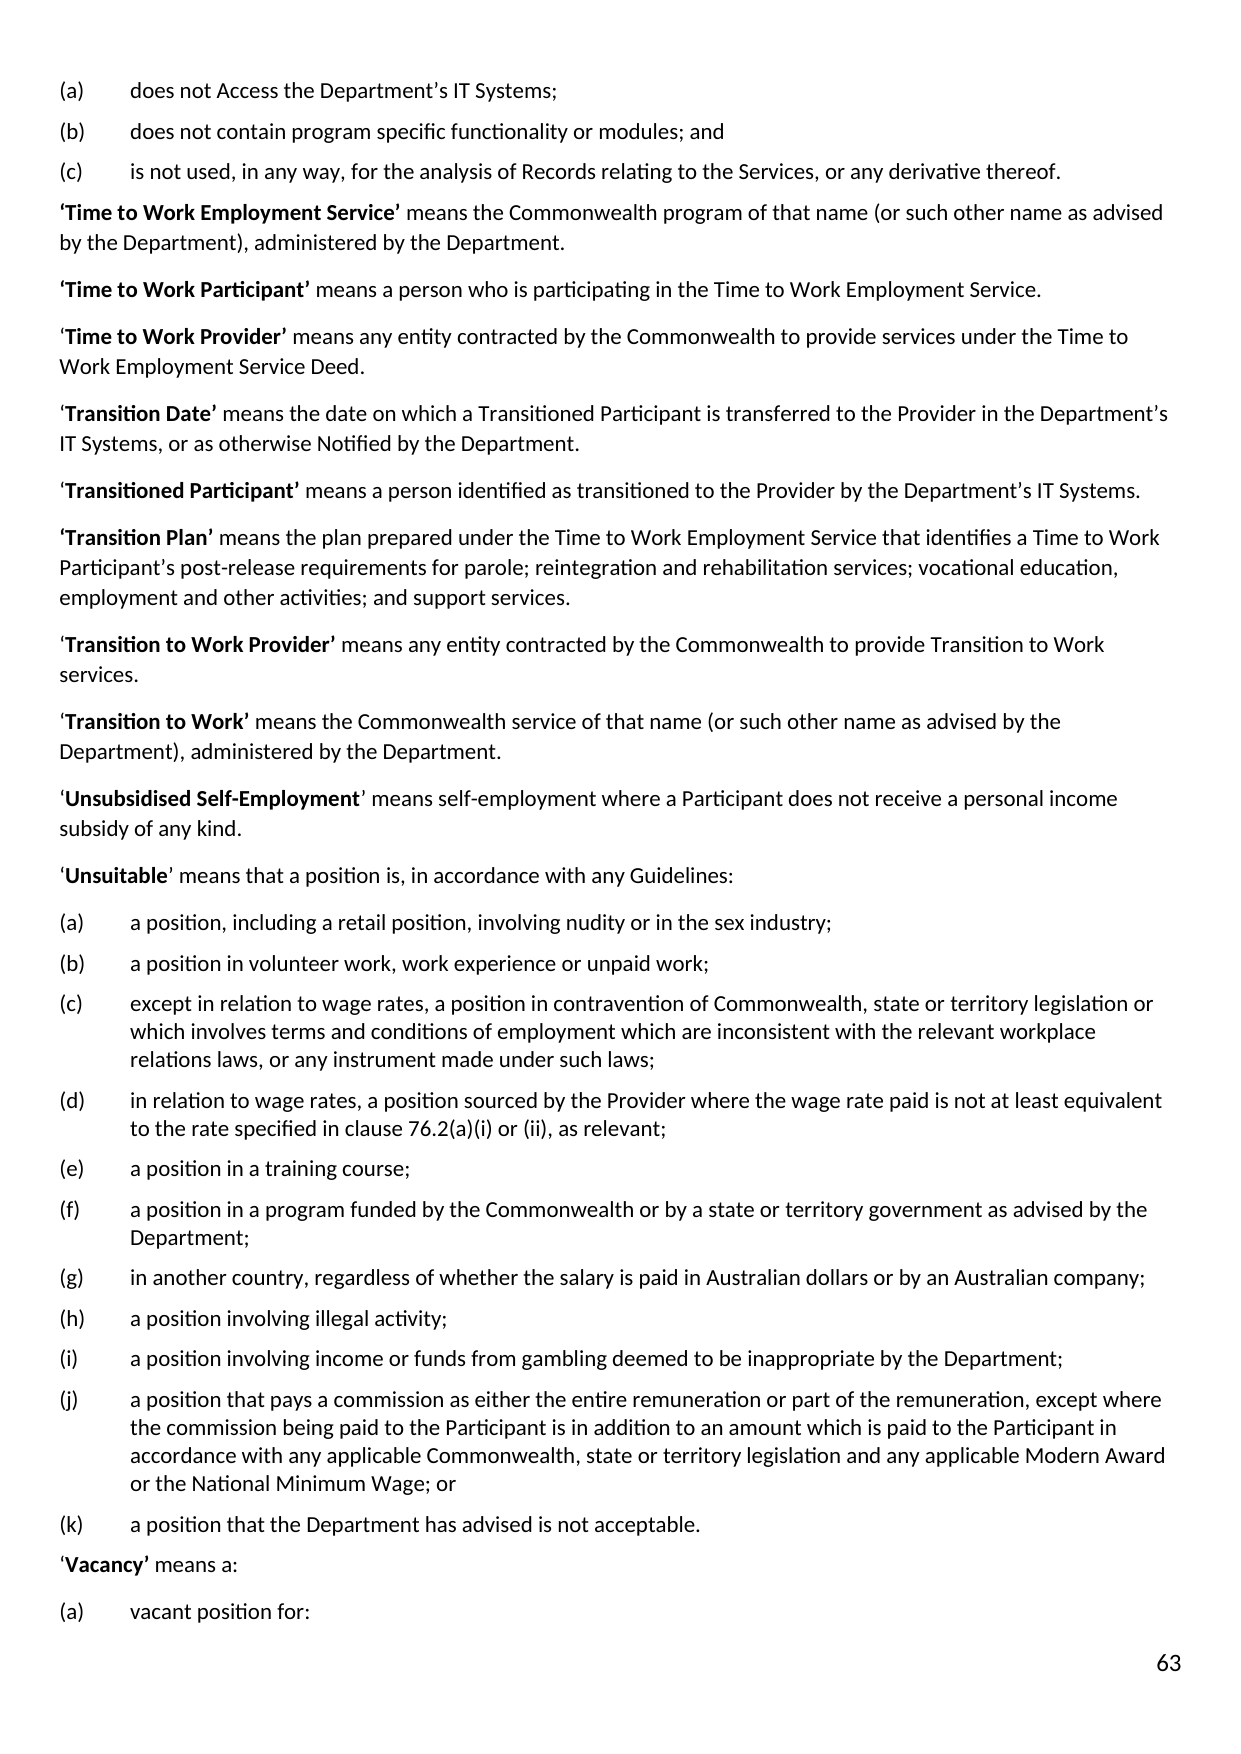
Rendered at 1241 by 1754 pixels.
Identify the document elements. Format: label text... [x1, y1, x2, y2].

text ‘Transitioned Participant’ means a person identified as transitioned to the Provider by the Department’s IT Systems. [59, 476, 1181, 504]
list a position in a program funded by the Commonwealth or by a state or territory government as advised by the Department; [59, 1195, 1181, 1251]
text ‘Time to Work Provider’ means any entity contracted by the Commonwealth to provide services under the Time to Work Employment Service Deed. [59, 322, 1181, 380]
list is not used, in any way, for the analysis of Records relating to the Services, or any derivative thereof. [59, 157, 1181, 185]
text ‘Transition to Work’ means the Commonwealth service of that name (or such other name as advised by the Department), administered by the Department. [59, 707, 1181, 766]
list vacant position for: [59, 1597, 1181, 1625]
list a position, including a retail position, involving nudity or in the sex industry; [59, 908, 1181, 936]
list in relation to wage rates, a position sourced by the Provider where the wage rate paid is not at least equivalent to the rate specified in clause 76.2(a)(i) or (ii), as relevant; [59, 1086, 1181, 1142]
text ‘Transition Date’ means the date on which a Transitioned Participant is transferred to the Provider in the Department’s IT Systems, or as otherwise Notified by the Department. [59, 399, 1181, 457]
list does not Access the Department’s IT Systems; [59, 76, 1181, 104]
text ‘Unsubsidised Self-Employment’ means self-employment where a Participant does not receive a personal income subsidy of any kind. [59, 784, 1181, 843]
text ‘Transition Plan’ means the plan prepared under the Time to Work Employment Service that identifies a Time to Work Participant’s post-release requirements for parole; reintegration and rehabilitation services; vocational education, employment and other activities; and support services. [59, 523, 1181, 611]
list a position in a training course; [59, 1154, 1181, 1182]
text ‘Transition to Work Provider’ means any entity contracted by the Commonwealth to provide Transition to Work services. [59, 630, 1181, 688]
list a position involving income or funds from gambling deemed to be inappropriate by the Department; [59, 1344, 1181, 1373]
text ‘Time to Work Participant’ means a person who is participating in the Time to Work Employment Service. [59, 275, 1181, 303]
list a position involving illegal activity; [59, 1304, 1181, 1332]
text ‘Unsuitable’ means that a position is, in accordance with any Guidelines: [59, 861, 1181, 889]
list except in relation to wage rates, a position in contravention of Commonwealth, state or territory legislation or which involves terms and conditions of employment which are inconsistent with the relevant workplace relations laws, or any instrument made under such laws; [59, 989, 1181, 1073]
text ‘Vacancy’ means a: [59, 1550, 1181, 1578]
list in another country, regardless of whether the salary is paid in Australian dollars or by an Australian company; [59, 1263, 1181, 1292]
list a position in volunteer work, work experience or unpaid work; [59, 949, 1181, 977]
list does not contain program specific functionality or modules; and [59, 117, 1181, 145]
list a position that pays a commission as either the entire remuneration or part of the remuneration, except where the commission being paid to the Participant is in addition to an amount which is paid to the Participant in accordance with any applicable Commonwealth, state or territory legislation and any applicable Modern Award or the National Minimum Wage; or [59, 1385, 1181, 1497]
list a position that the Department has advised is not acceptable. [59, 1510, 1181, 1538]
text ‘Time to Work Employment Service’ means the Commonwealth program of that name (or such other name as advised by the Department), administered by the Department. [59, 198, 1181, 256]
